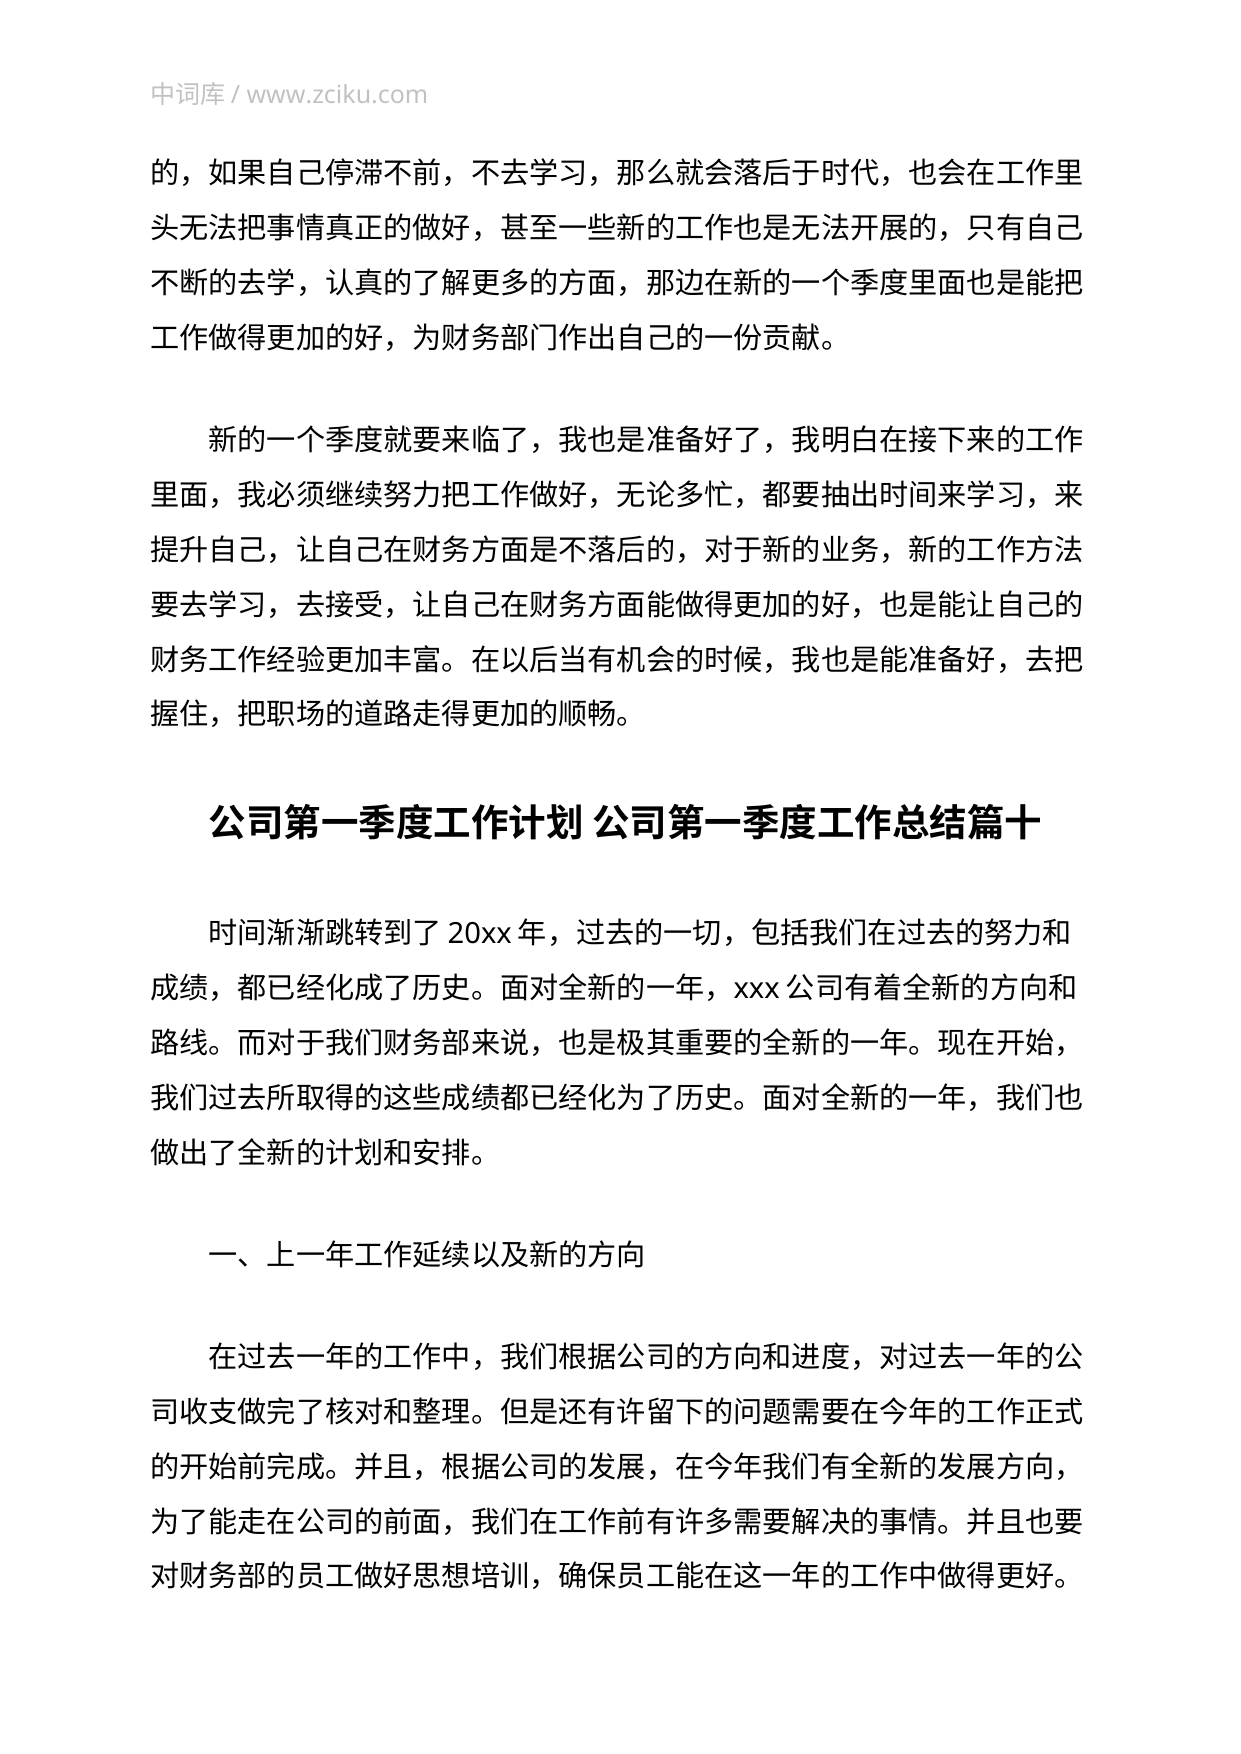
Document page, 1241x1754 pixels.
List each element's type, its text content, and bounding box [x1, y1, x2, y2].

text 公司第一季度工作计划 公司第一季度工作总结篇十 [150, 793, 1090, 847]
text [150, 150, 1090, 357]
text 时间渐渐跳转到了20xx年，过去的一切，包括我们在过去的努力和成绩，都已经化成了历史。面对全新的一年，xxx公司有着全新的方向和路线。而对于我们财务部来说，也是极其重要的全新的一年。现在开始，我们过去所取得的这些成绩都已经化为了历史。面对全新的一年，我们也做出了全新的计划和安排。 [150, 910, 1090, 1172]
text 在过去一年的工作中，我们根据公司的方向和进度，对过去一年的公司收支做完了核对和整理。但是还有许留下的问题需要在今年的工作正式的开始前完成。并且，根据公司的发展，在今年我们有全新的发展方向，为了能走在公司的前面，我们在工作前有许多需要解决的事情。并且也要对财务部的员工做好思想培训，确保员工能在这一年的工作中做得更好。 [150, 1333, 1090, 1595]
text 新的一个季度就要来临了，我也是准备好了，我明白在接下来的工作里面，我必须继续努力把工作做好，无论多忙，都要抽出时间来学习，来提升自己，让自己在财务方面是不落后的，对于新的业务，新的工作方法要去学习，去接受，让自己在财务方面能做得更加的好，也是能让自己的财务工作经验更加丰富。在以后当有机会的时候，我也是能准备好，去把握住，把职场的道路走得更加的顺畅。 [150, 416, 1090, 733]
text 一、上一年工作延续以及新的方向 [150, 1232, 1090, 1274]
